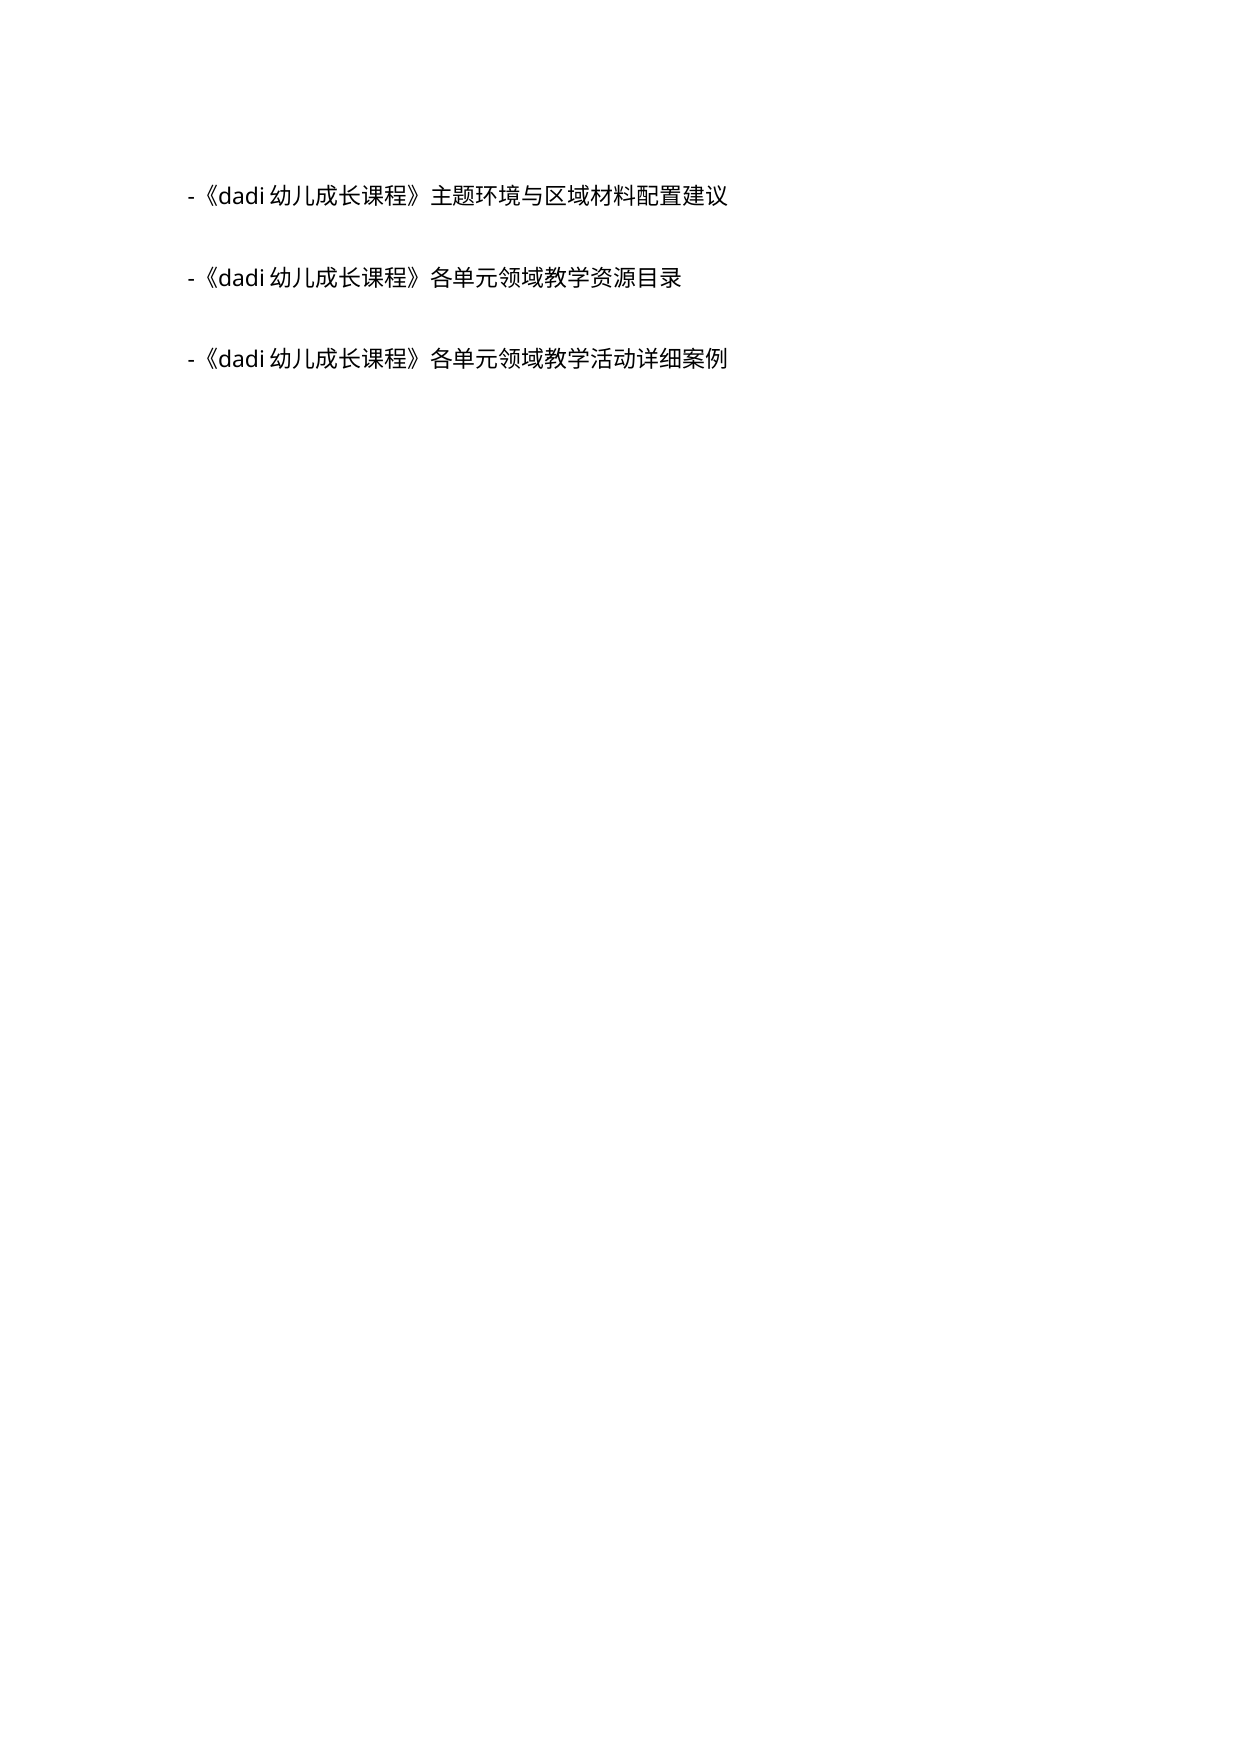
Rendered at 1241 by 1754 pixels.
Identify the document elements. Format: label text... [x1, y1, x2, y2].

text -《dadi幼儿成长课程》主题环境与区域材料配置建议 [187, 162, 1053, 227]
text -《dadi幼儿成长课程》各单元领域教学活动详细案例 [187, 325, 1053, 390]
text -《dadi幼儿成长课程》各单元领域教学资源目录 [187, 244, 1053, 309]
